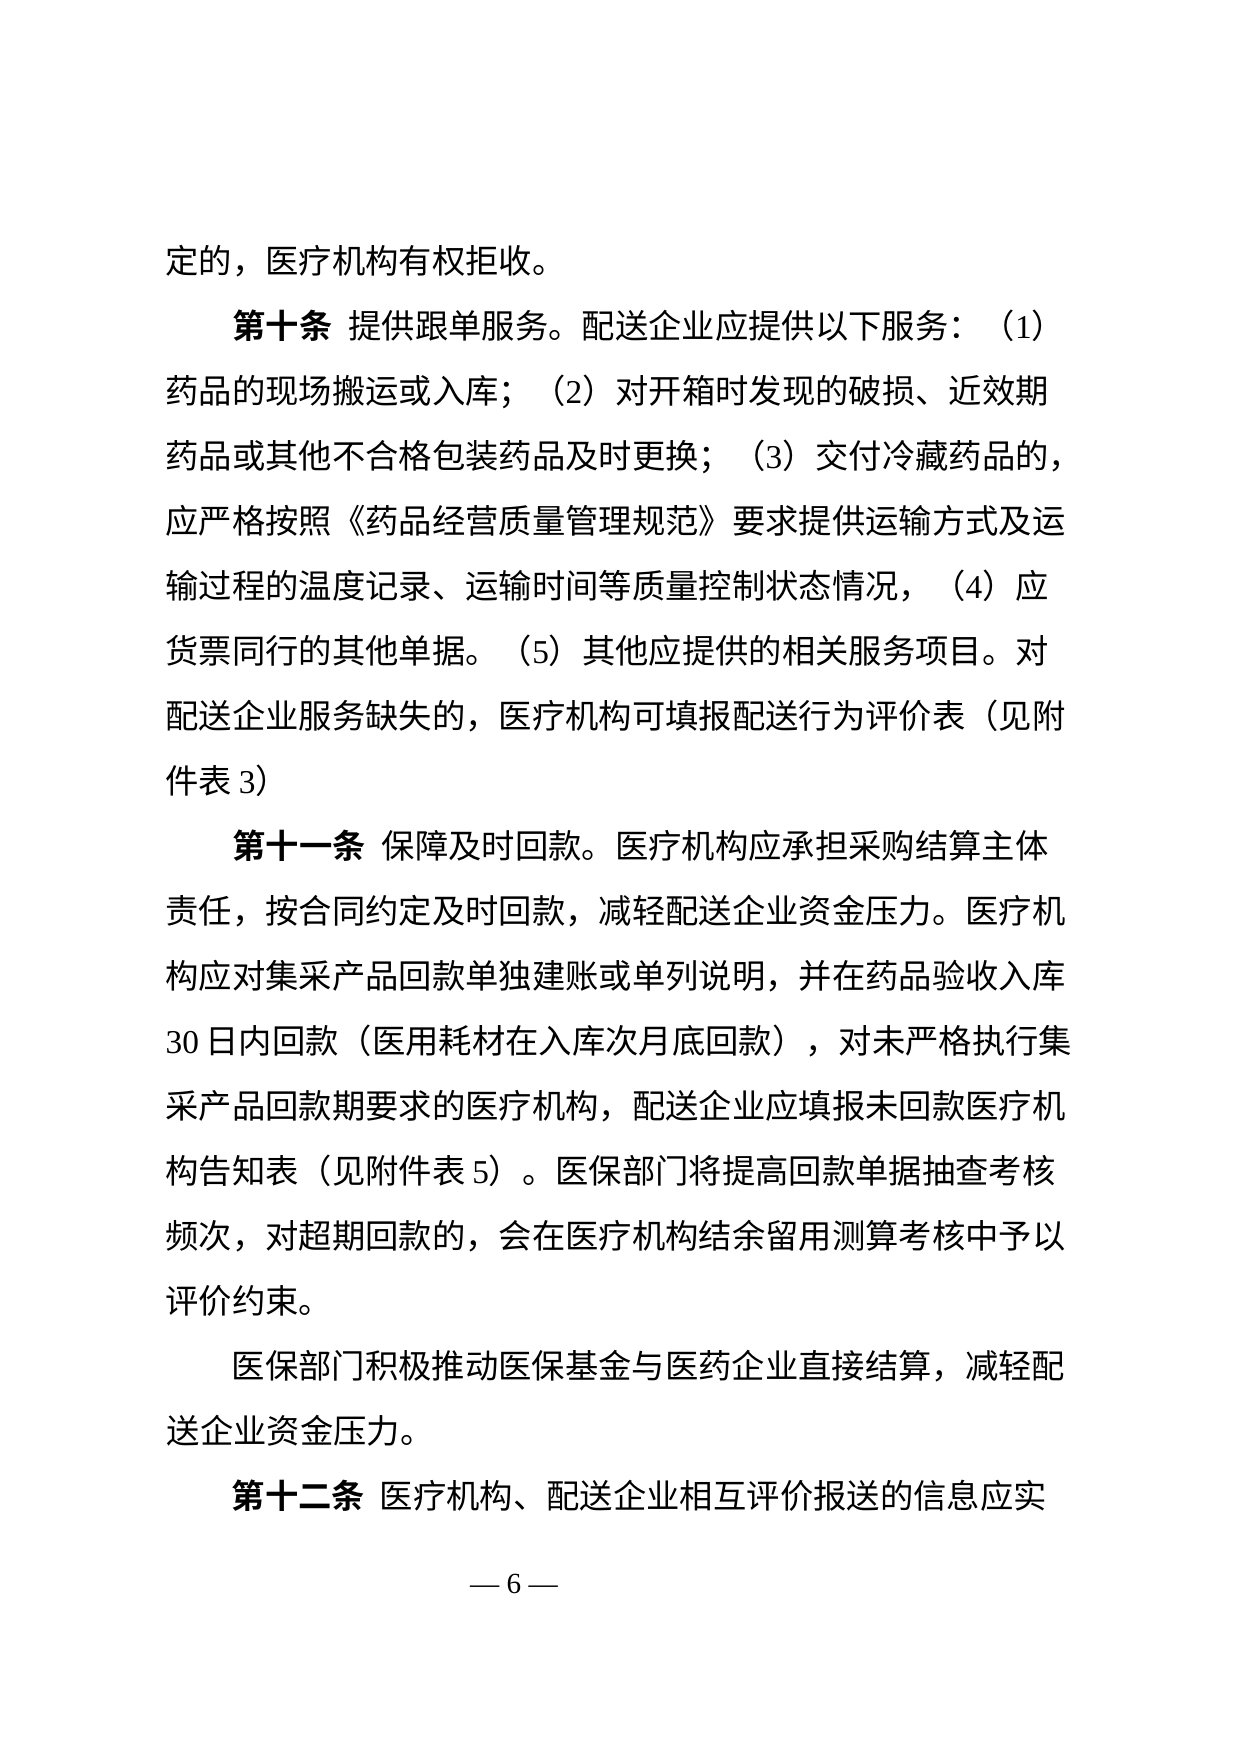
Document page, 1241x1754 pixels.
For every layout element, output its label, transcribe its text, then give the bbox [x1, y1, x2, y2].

list 提供跟单服务。配送企业应提供以下服务：（1）药品的现场搬运或入库；（2）对开箱时发现的破损、近效期药品或其他不合格包装药品及时更换；（3）交付冷藏药品的，应严格按照《药品经营质量管理规范》要求提供运输方式及运输过程的温度记录、运输时间等质量控制状态情况，（4）应货票同行的其他单据。（5）其他应提供的相关服务项目。对配送企业服务缺失的，医疗机构可填报配送行为评价表（见附件表3） [165, 292, 1075, 812]
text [167, 1462, 1075, 1527]
list 保障及时回款。医疗机构应承担采购结算主体责任，按合同约定及时回款，减轻配送企业资金压力。医疗机构应对集采产品回款单独建账或单列说明，并在药品验收入库30日内回款（医用耗材在入库次月底回款），对未严格执行集采产品回款期要求的医疗机构，配送企业应填报未回款医疗机构告知表（见附件表5）。医保部门将提高回款单据抽查考核频次，对超期回款的，会在医疗机构结余留用测算考核中予以评价约束。 [165, 812, 1075, 1332]
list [165, 227, 1075, 292]
text 医保部门积极推动医保基金与医药企业直接结算，减轻配送企业资金压力。 [167, 1332, 1075, 1462]
